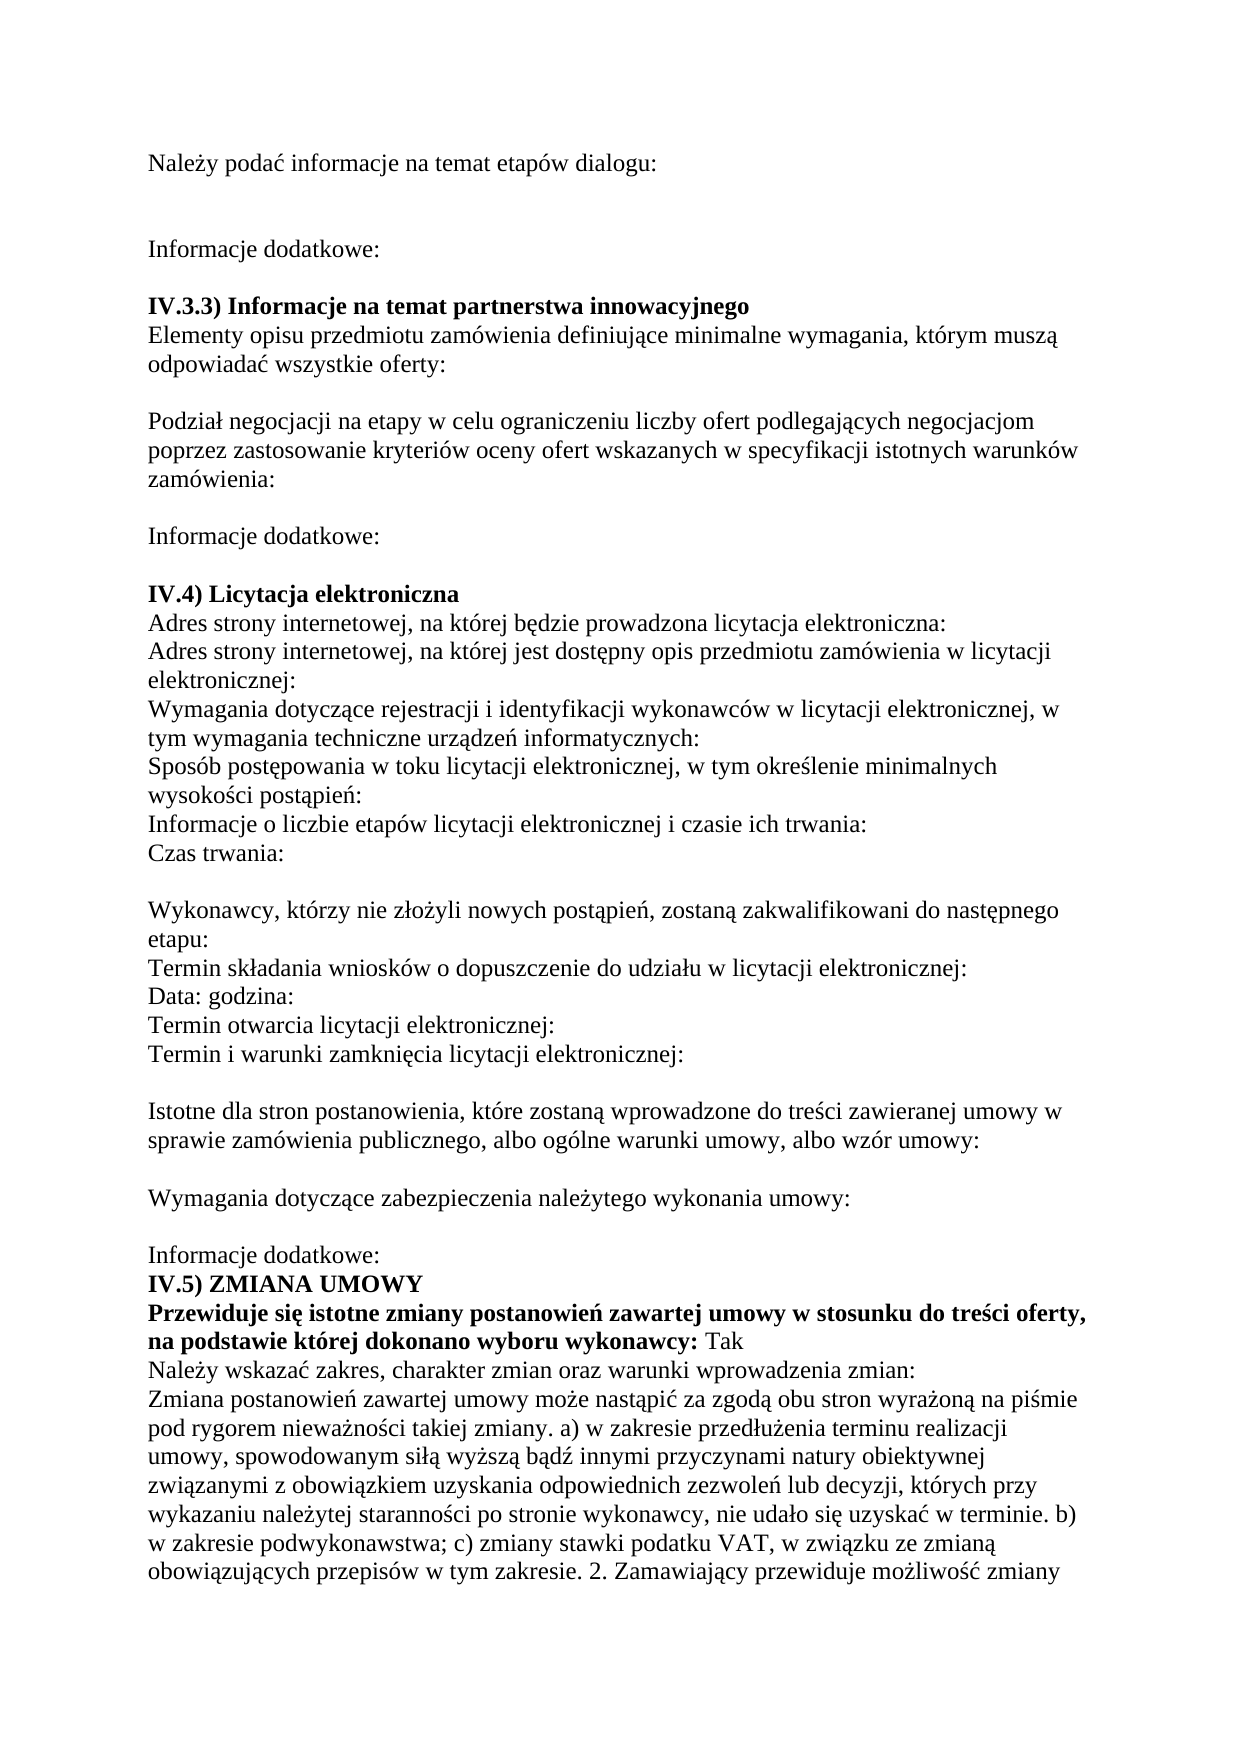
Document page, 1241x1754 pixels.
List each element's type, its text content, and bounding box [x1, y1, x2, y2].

text Informacje o liczbie etapów licytacji elektronicznej i czasie ich trwania: [148, 809, 1093, 838]
text Istotne dla stron postanowienia, które zostaną wprowadzone do treści zawieranej umowy w sprawie zamówienia publicznego, albo ogólne warunki umowy, albo wzór umowy: [148, 1068, 1093, 1154]
text Wymagania dotyczące rejestracji i identyfikacji wykonawców w licytacji elektronicznej, w tym wymagania techniczne urządzeń informatycznych: [148, 694, 1093, 751]
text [148, 1269, 1093, 1585]
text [148, 148, 1093, 636]
text Czas trwania: Wykonawcy, którzy nie złożyli nowych postąpień, zostaną zakwalifikowani do następnego etapu: [148, 838, 1093, 953]
text Sposób postępowania w toku licytacji elektronicznej, w tym określenie minimalnych wysokości postąpień: [148, 751, 1093, 809]
text Adres strony internetowej, na której jest dostępny opis przedmiotu zamówienia w licytacji elektronicznej: [148, 636, 1093, 694]
text Wymagania dotyczące zabezpieczenia należytego wykonania umowy: [148, 1154, 1093, 1211]
text Termin składania wniosków o dopuszczenie do udziału w licytacji elektronicznej: Data: godzina: Termin otwarcia licytacji elektronicznej: [148, 953, 1093, 1039]
text Informacje dodatkowe: [148, 1211, 1093, 1269]
text Termin i warunki zamknięcia licytacji elektronicznej: [148, 1039, 1093, 1068]
